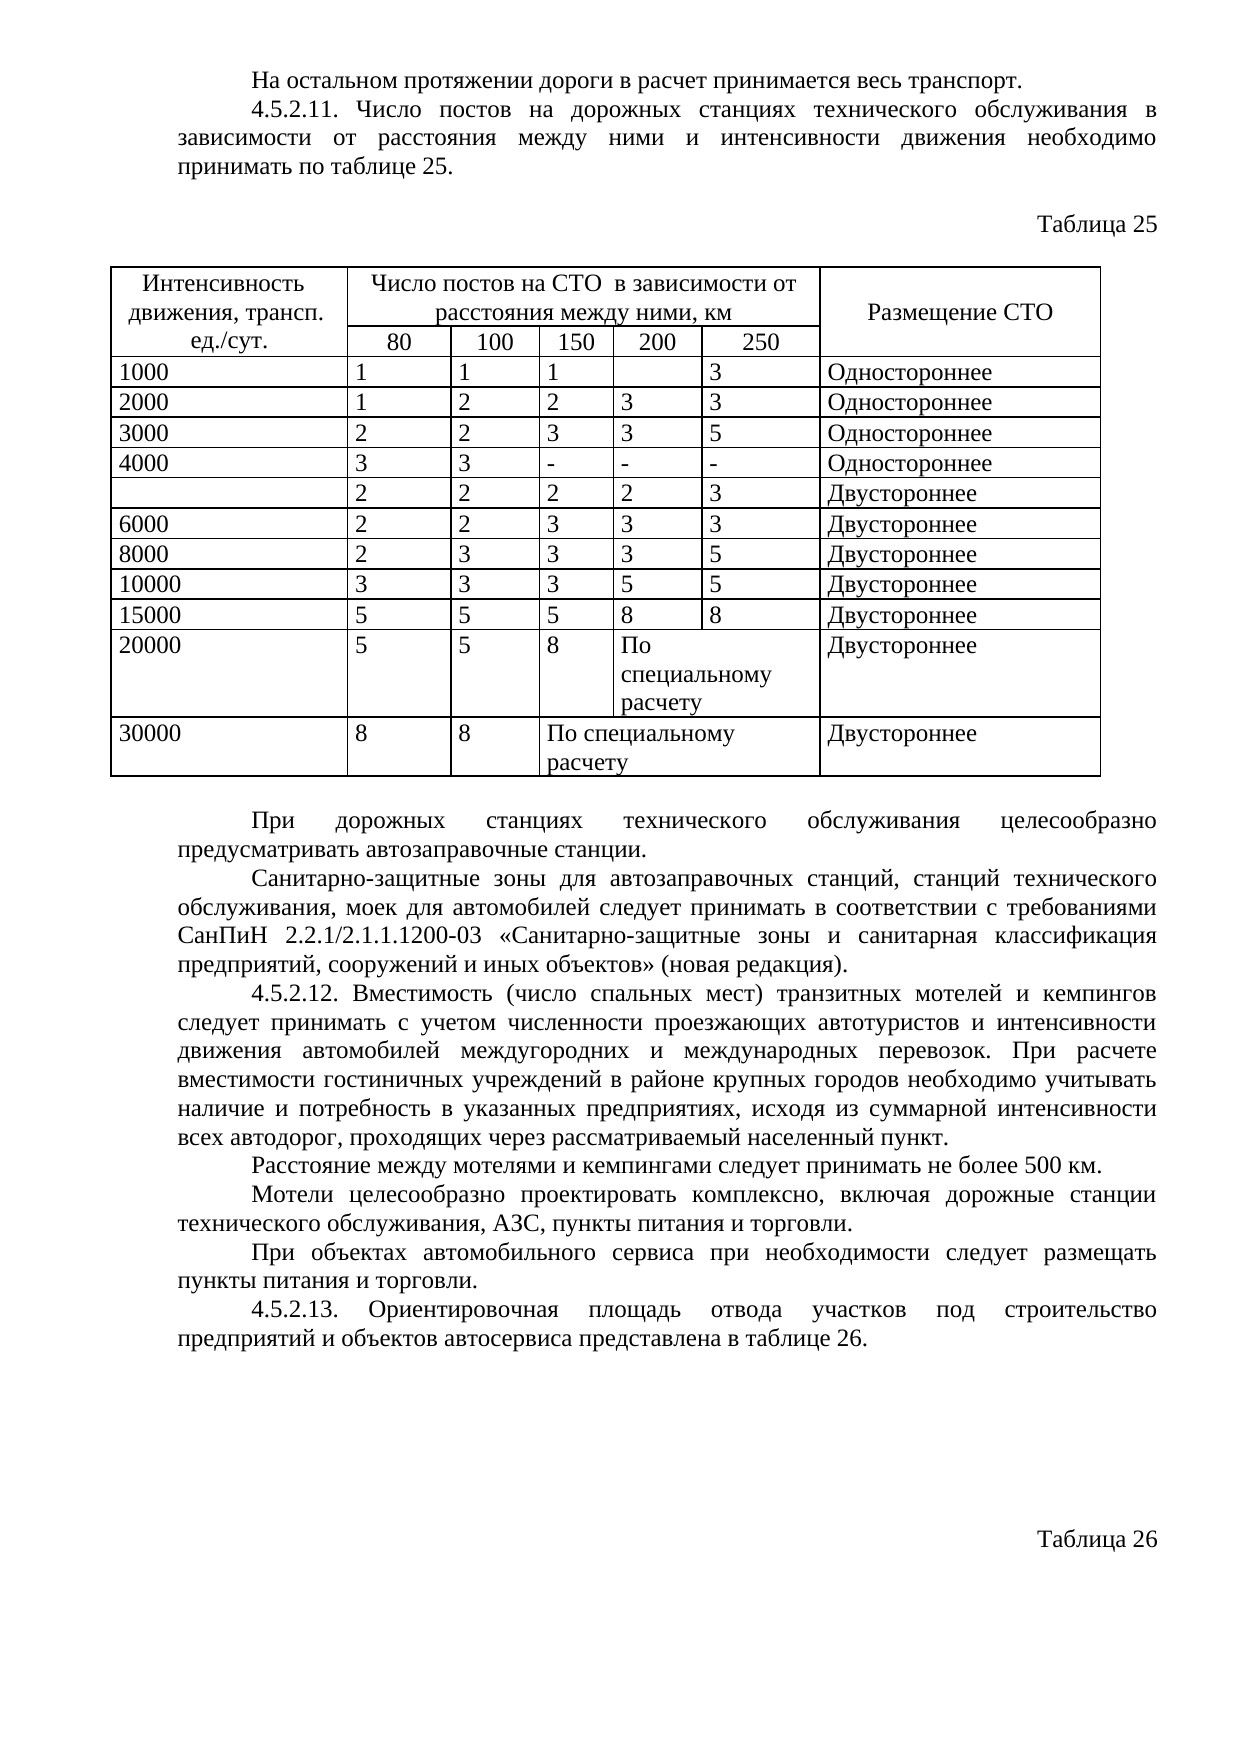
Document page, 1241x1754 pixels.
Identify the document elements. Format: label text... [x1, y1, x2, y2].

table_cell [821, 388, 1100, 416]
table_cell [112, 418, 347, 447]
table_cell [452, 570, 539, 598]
text Таблица 26 [118, 1524, 1157, 1553]
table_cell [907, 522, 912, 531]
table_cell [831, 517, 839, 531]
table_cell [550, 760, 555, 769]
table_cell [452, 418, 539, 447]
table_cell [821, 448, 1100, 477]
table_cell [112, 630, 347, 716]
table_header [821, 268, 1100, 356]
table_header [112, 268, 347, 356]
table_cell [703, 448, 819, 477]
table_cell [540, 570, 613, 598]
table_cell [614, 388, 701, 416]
text 4.5.2.12. Вместимость (число спальных мест) транзитных мотелей и кемпингов следует принимать с учетом численности проезжающих автотуристов и интенсивности движения автомобилей междугородних и международных перевозок. При расчете вместимости гостиничных учреждений в районе крупных городов необходимо учитывать наличие и потребность в указанных предприятиях, исходя из суммарной интенсивности всех автодорог, проходящих через рассматриваемый населенный пункт. [177, 978, 1157, 1151]
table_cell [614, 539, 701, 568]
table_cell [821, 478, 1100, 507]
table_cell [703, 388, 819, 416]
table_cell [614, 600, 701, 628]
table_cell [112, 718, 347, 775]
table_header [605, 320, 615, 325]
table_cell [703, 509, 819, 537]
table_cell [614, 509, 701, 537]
text Расстояние между мотелями и кемпингами следует принимать не более 500 км. [177, 1151, 1157, 1179]
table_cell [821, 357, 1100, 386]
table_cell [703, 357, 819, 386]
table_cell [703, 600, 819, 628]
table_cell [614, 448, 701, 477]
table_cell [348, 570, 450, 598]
text Мотели целесообразно проектировать комплексно, включая дорожные станции технического обслуживания, АЗС, пункты питания и торговли. [177, 1179, 1157, 1237]
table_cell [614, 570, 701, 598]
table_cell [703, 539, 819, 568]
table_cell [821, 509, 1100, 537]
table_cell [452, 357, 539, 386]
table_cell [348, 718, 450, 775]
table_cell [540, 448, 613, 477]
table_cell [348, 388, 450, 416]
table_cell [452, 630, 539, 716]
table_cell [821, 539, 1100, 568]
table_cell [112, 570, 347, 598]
text Санитарно-защитные зоны для автозаправочных станций, станций технического обслуживания, моек для автомобилей следует принимать в соответствии с требованиями СанПиН 2.2.1/2.1.1.1200-03 «Санитарно-защитные зоны и санитарная классификация предприятий, сооружений и иных объектов» (новая редакция). [177, 863, 1157, 978]
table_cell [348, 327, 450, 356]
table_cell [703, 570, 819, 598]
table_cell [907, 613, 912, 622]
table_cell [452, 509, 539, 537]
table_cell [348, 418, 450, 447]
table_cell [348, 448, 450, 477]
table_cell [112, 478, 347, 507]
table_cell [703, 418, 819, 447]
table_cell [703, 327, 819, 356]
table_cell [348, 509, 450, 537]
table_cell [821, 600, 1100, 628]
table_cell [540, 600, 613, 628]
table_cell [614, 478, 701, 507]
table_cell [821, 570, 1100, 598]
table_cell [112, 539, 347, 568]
text При дорожных станциях технического обслуживания целесообразно предусматривать автозаправочные станции. [177, 806, 1157, 863]
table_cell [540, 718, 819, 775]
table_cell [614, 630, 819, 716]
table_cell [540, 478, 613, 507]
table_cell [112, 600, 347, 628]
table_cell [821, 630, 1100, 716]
text Таблица 25 [118, 209, 1157, 237]
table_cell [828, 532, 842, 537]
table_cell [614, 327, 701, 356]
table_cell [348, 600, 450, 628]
text 4.5.2.13. Ориентировочная площадь отвода участков под строительство предприятий и объектов автосервиса представлена в таблице 26. [177, 1294, 1157, 1352]
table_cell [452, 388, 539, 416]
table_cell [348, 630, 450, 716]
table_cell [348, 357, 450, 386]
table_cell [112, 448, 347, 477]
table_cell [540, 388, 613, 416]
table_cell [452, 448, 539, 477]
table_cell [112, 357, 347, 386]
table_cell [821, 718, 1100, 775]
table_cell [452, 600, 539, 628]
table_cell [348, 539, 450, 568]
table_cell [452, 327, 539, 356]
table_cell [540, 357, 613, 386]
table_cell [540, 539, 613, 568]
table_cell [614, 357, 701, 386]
text На остальном протяжении дороги в расчет принимается весь транспорт. [177, 65, 1157, 94]
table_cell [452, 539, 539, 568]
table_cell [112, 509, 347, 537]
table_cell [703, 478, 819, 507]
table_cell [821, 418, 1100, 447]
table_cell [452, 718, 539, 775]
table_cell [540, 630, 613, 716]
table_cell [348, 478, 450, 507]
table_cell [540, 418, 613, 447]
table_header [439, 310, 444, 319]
text 4.5.2.11. Число постов на дорожных станциях технического обслуживания в зависимости от расстояния между ними и интенсивности движения необходимо принимать по таблице 25. [177, 94, 1157, 180]
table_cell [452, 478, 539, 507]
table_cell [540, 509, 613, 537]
text При объектах автомобильного сервиса при необходимости следует размещать пункты питания и торговли. [177, 1237, 1157, 1294]
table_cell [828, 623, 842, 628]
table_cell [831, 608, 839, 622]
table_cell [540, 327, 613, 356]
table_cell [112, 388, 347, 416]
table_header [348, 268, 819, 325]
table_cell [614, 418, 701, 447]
